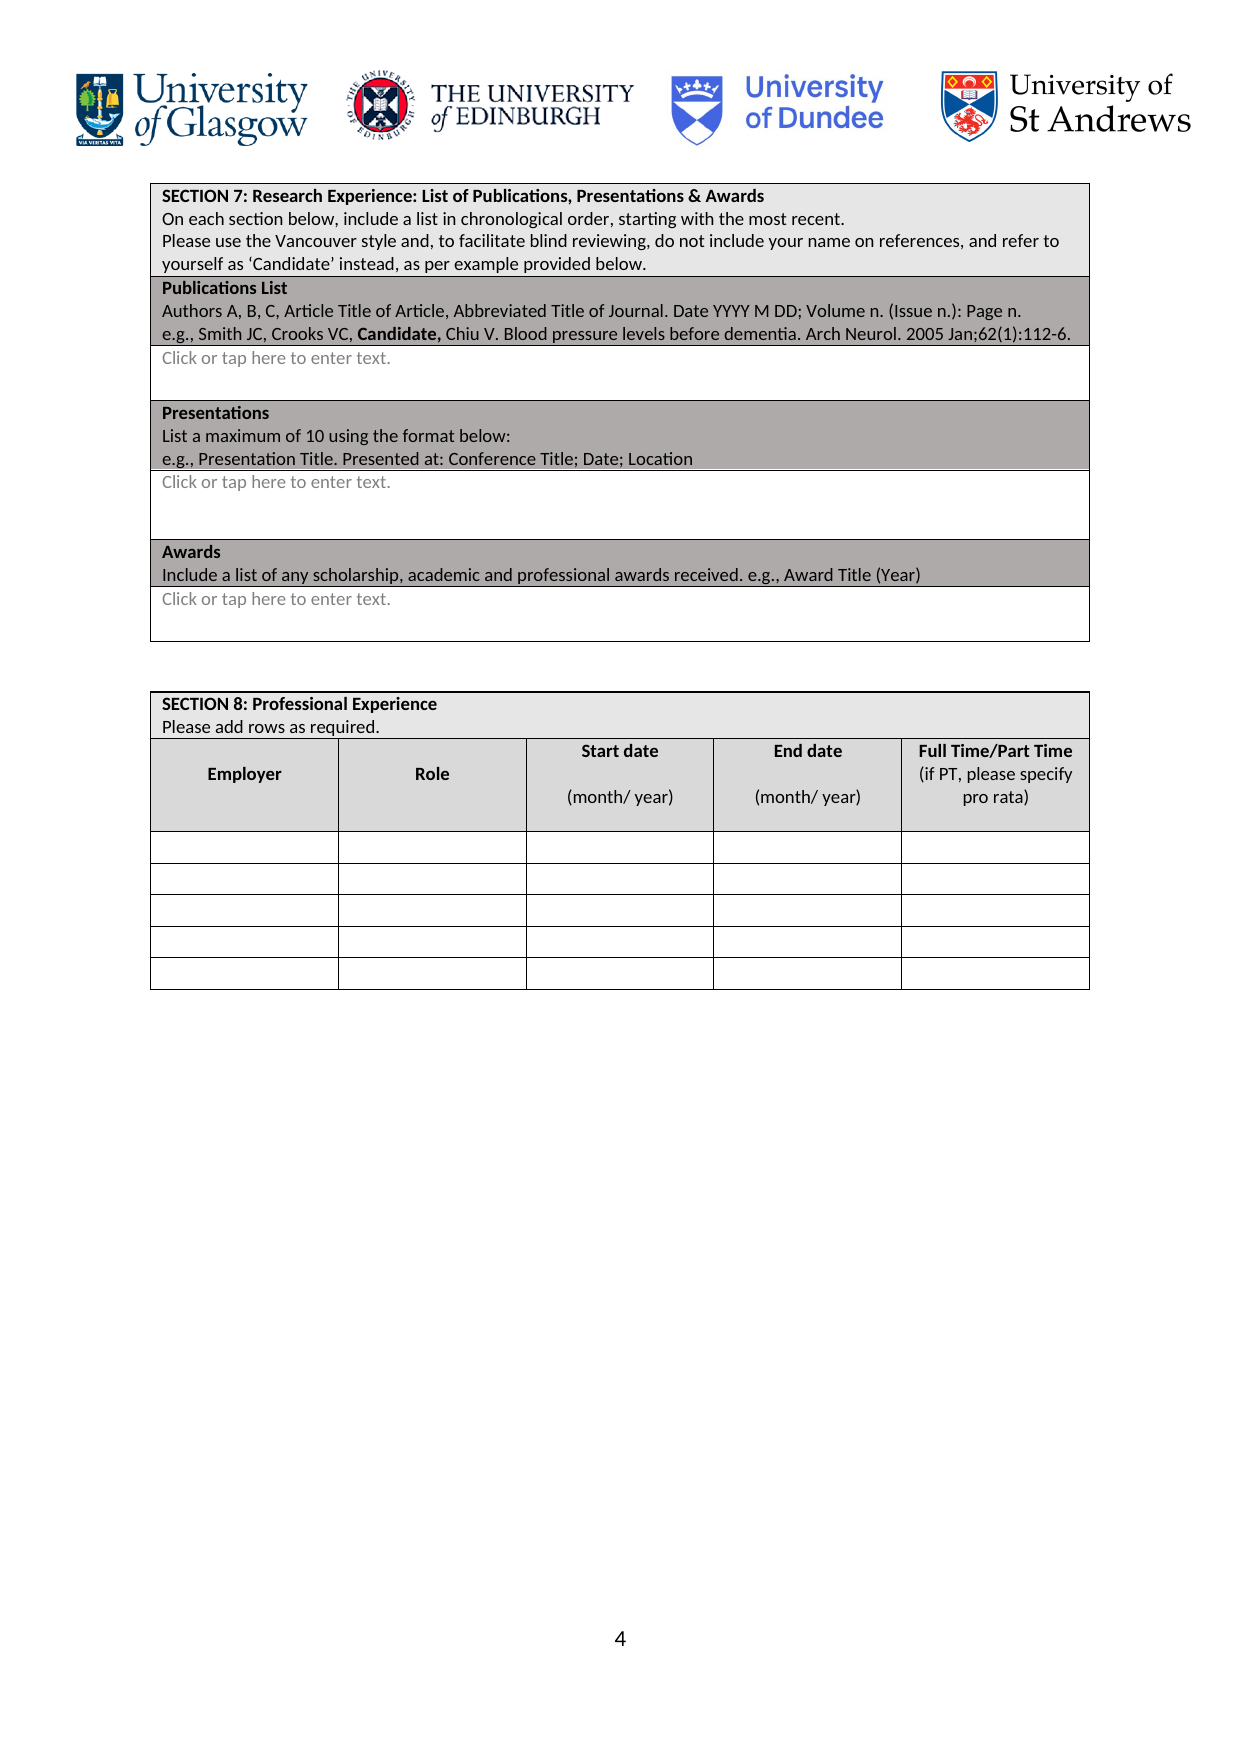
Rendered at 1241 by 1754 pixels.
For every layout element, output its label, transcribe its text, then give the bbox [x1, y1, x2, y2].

table_cell [714, 895, 901, 926]
table_header SECTION 7: Research Experience: List of Publications, Presentations & Awards On each section below, include a list in chronological order, starting with the most recent. Please use the Vancouver style and, to facilitate blind reviewing, do not include your name on references, and refer to yourself as ‘Candidate’ instead, as per example provided below. [151, 184, 1089, 276]
table_cell [339, 958, 526, 989]
picture [76, 73, 308, 146]
table_cell [151, 895, 338, 926]
table_cell [902, 958, 1089, 989]
table_cell Presentations List a maximum of 10 using the format below: e.g., Presentation Title. Presented at: Conference Title; Date; Location [151, 401, 1089, 469]
table_cell Full Time/Part Time (if PT, please specify pro rata) [902, 739, 1089, 831]
table_cell [714, 864, 901, 894]
table_cell [151, 471, 1089, 539]
table_cell [339, 832, 526, 862]
table_cell [527, 927, 713, 957]
table_cell [151, 346, 1089, 400]
table_cell [339, 895, 526, 926]
table_cell [527, 832, 713, 862]
table_cell [527, 864, 713, 894]
table_cell [714, 927, 901, 957]
table_cell [902, 927, 1089, 957]
table_cell Start date (month/ year) [527, 739, 713, 831]
table_cell [151, 958, 338, 989]
table_cell [339, 864, 526, 894]
table_cell [902, 864, 1089, 894]
table_cell Role [339, 739, 526, 831]
table_cell [151, 832, 338, 862]
table_header SECTION 8: Professional Experience Please add rows as required. [151, 693, 1089, 738]
picture [332, 25, 1227, 183]
table_cell [527, 895, 713, 926]
table_cell [527, 958, 713, 989]
table_cell Awards Include a list of any scholarship, academic and professional awards received. e.g., Award Title (Year) [151, 540, 1089, 586]
table_cell [151, 864, 338, 894]
table_cell [902, 895, 1089, 926]
table_cell [339, 927, 526, 957]
table_cell [714, 832, 901, 862]
table_cell [714, 958, 901, 989]
table_cell End date (month/ year) [714, 739, 901, 831]
table_cell [902, 832, 1089, 862]
table_cell Employer [151, 739, 338, 831]
table_cell [151, 927, 338, 957]
table_cell Publications List Authors A, B, C, Article Title of Article, Abbreviated Title of Journal. Date YYYY M DD; Volume n. (Issue n.): Page n. e.g., Smith JC, Crooks VC, Candidate, Chiu V. Blood pressure levels before dementia. Arch Neurol. 2005 Jan;62(1):112-6. [151, 277, 1089, 345]
table_cell [151, 587, 1089, 641]
